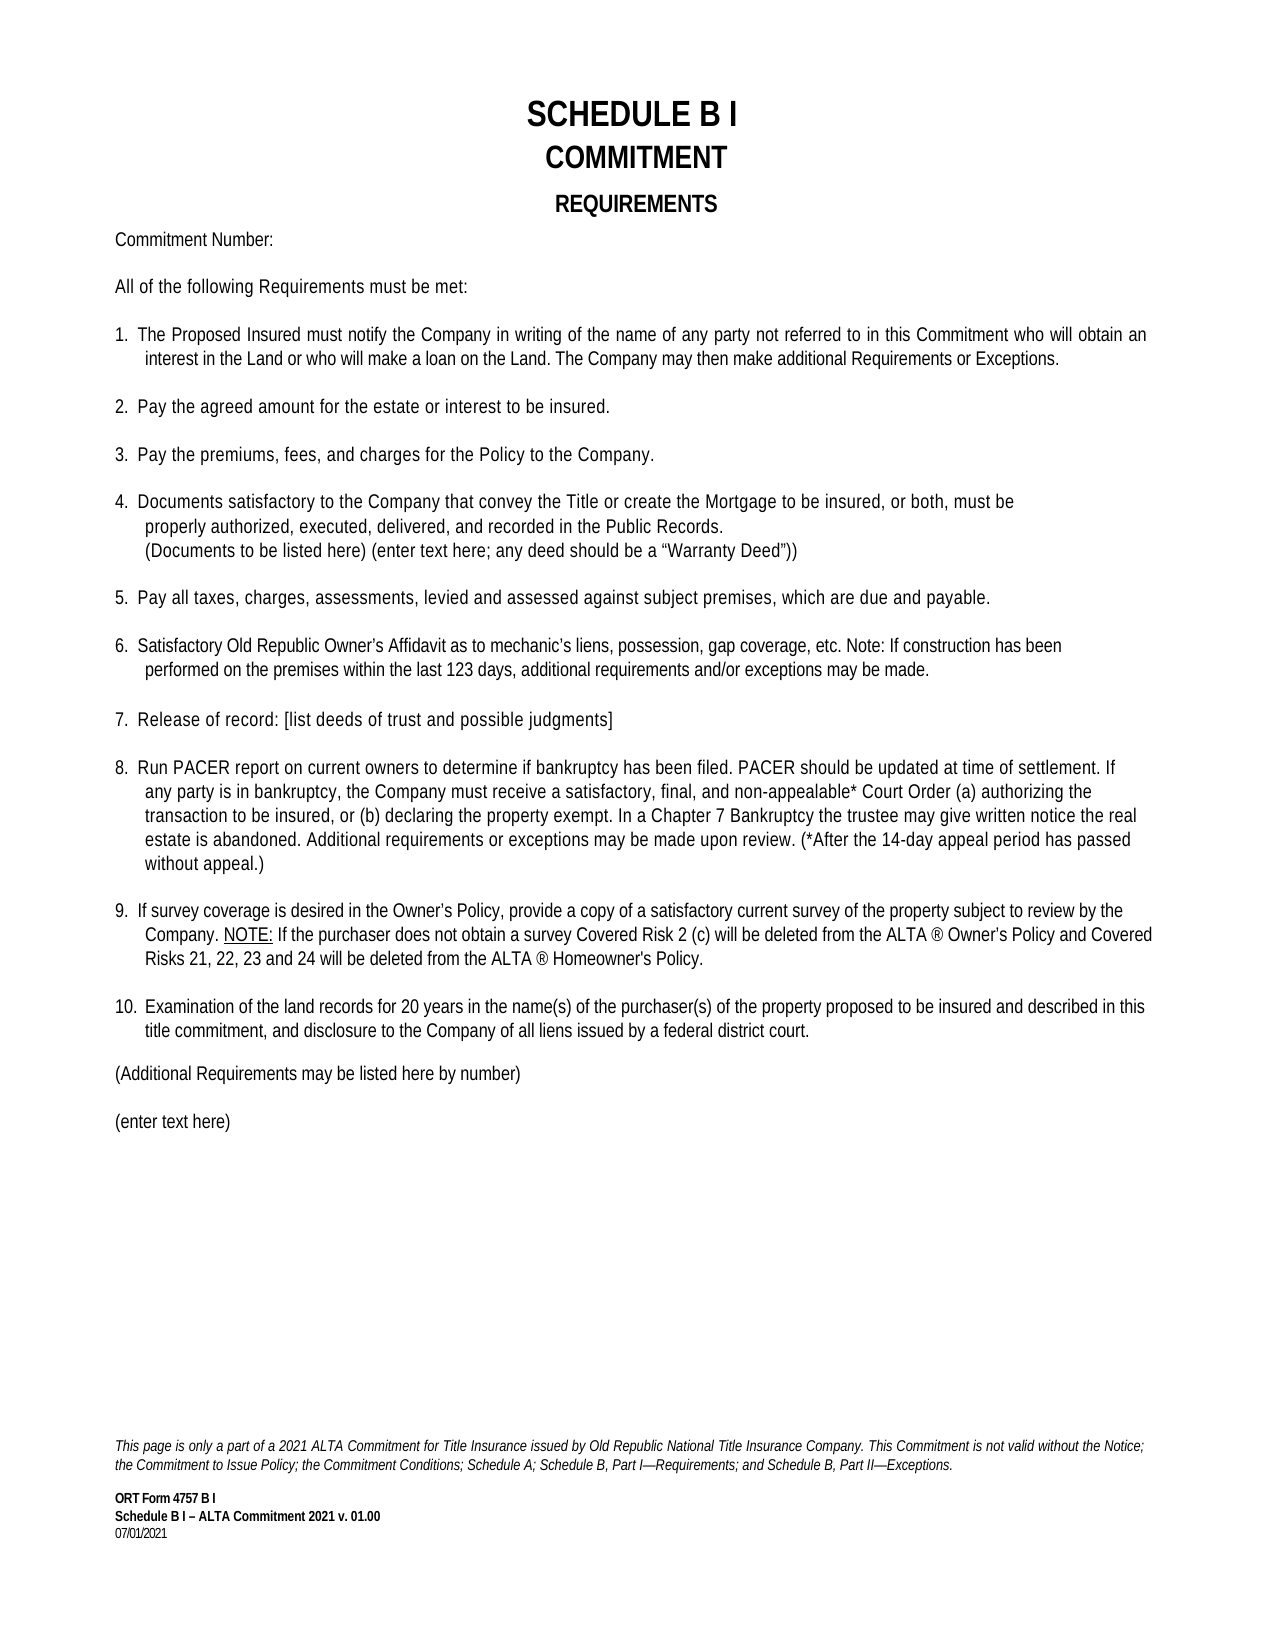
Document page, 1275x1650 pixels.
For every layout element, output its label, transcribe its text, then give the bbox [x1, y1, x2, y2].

list Release of record: [list deeds of trust and possible judgments] [115, 708, 1157, 731]
list Pay the agreed amount for the estate or interest to be insured. [115, 395, 1157, 418]
text SCHEDULE B I COMMITMENT [115, 93, 1157, 177]
text properly authorized, executed, delivered, and recorded in the Public Records. [145, 515, 1157, 538]
list Pay all taxes, charges, assessments, levied and assessed against subject premises, which are due and payable. [115, 586, 1157, 609]
text ORT Form 4757 B I [115, 1490, 1157, 1507]
list Examination of the land records for 20 years in the name(s) of the purchaser(s) of the property proposed to be insured and described in this title commitment, and disclosure to the Company of all liens issued by a federal district court. [115, 994, 1150, 1042]
text (Documents to be listed here) (enter text here; any deed should be a “Warranty Deed”)) [145, 539, 1157, 562]
text REQUIREMENTS [115, 189, 1157, 218]
list Documents satisfactory to the Company that convey the Title or create the Mortgage to be insured, or both, must be [115, 491, 1157, 514]
text Commitment Number: [115, 228, 1157, 251]
list Run PACER report on current owners to determine if bankruptcy has been filed. PACER should be updated at time of settlement. If any party is in bankruptcy, the Company must receive a satisfactory, final, and non-appealable* Court Order (a) authorizing the transaction to be insured, or (b) declaring the property exempt. In a Chapter 7 Bankruptcy the trustee may give written notice the real estate is abandoned. Additional requirements or exceptions may be made upon review. (*After the 14-day appeal period has passed without appeal.) [115, 755, 1142, 875]
list Pay the premiums, fees, and charges for the Policy to the Company. [115, 443, 1157, 466]
text All of the following Requirements must be met: [115, 276, 1157, 299]
list The Proposed Insured must notify the Company in writing of the name of any party not referred to in this Commitment who will obtain an interest in the Land or who will make a loan on the Land. The Company may then make additional Requirements or Exceptions. [115, 323, 1150, 371]
text (Additional Requirements may be listed here by number) (enter text here) [115, 1043, 1157, 1138]
list If survey coverage is desired in the Owner’s Policy, provide a copy of a satisfactory current survey of the property subject to review by the Company. NOTE: If the purchaser does not obtain a survey Covered Risk 2 (c) will be deleted from the ALTA ® Owner’s Policy and Covered Risks 21, 22, 23 and 24 will be deleted from the ALTA ® Homeowner's Policy. [115, 899, 1157, 971]
text 07/01/2021 [115, 1525, 1157, 1542]
text Schedule B I – ALTA Commitment 2021 v. 01.00 [115, 1508, 1157, 1525]
list Satisfactory Old Republic Owner’s Affidavit as to mechanic’s liens, possession, gap coverage, etc. Note: If construction has been performed on the premises within the last 123 days, additional requirements and/or exceptions may be made. [115, 633, 1120, 681]
text This page is only a part of a 2021 ALTA Commitment for Title Insurance issued by Old Republic National Title Insurance Company. This Commitment is not valid without the Notice; the Commitment to Issue Policy; the Commitment Conditions; Schedule A; Schedule B, Part I—Requirements; and Schedule B, Part II—Exceptions. [115, 1437, 1150, 1474]
